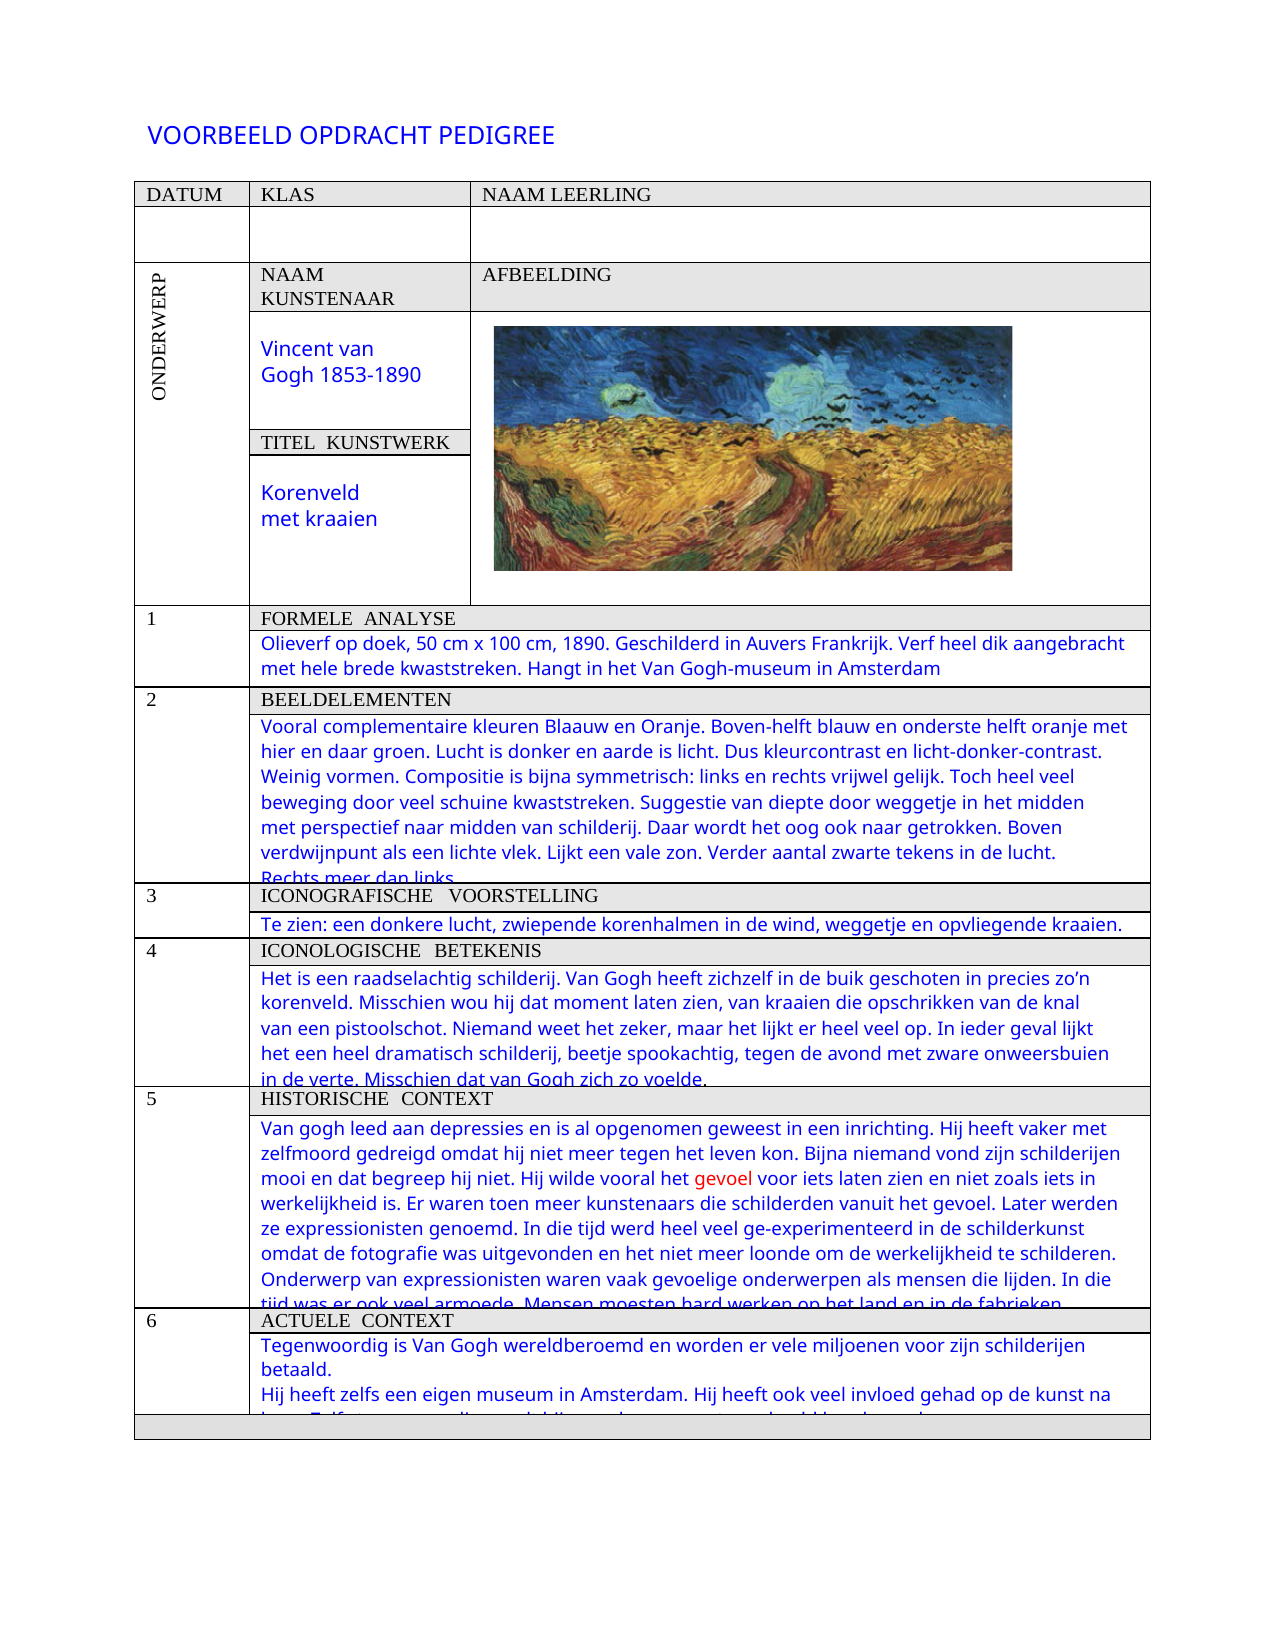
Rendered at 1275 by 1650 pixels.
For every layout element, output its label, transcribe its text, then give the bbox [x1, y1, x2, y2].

table_cell [135, 207, 249, 262]
table_cell NAAM KUNSTENAAR [250, 263, 470, 311]
table_cell [471, 207, 1150, 262]
table_cell 3 [135, 884, 249, 937]
table_cell 6 [135, 1309, 249, 1414]
table_cell ICONOGRAFISCHE VOORSTELLING [250, 884, 1150, 911]
table_cell [250, 207, 470, 262]
table_cell TITEL KUNSTWERK [250, 430, 470, 454]
table_cell Korenveld met kraaien [250, 456, 470, 605]
table_cell AFBEELDING [471, 263, 1150, 311]
table_cell HISTORISCHE CONTEXT [250, 1087, 1150, 1115]
table_header KLAS [250, 182, 470, 206]
table_cell Vincent van Gogh 1853-1890 [250, 312, 470, 429]
table_cell BEELDELEMENTEN [250, 688, 1150, 714]
table_cell 1 [135, 606, 249, 686]
table_cell ONDERWERP [135, 263, 249, 605]
picture [493, 326, 1013, 571]
table_cell Olieverf op doek, 50 cm x 100 cm, 1890. Geschilderd in Auvers Frankrijk. Verf heel dik aangebracht met hele brede kwaststreken. Hangt in het Van Gogh-museum in Amsterdam [250, 631, 1150, 686]
table_cell [471, 312, 1150, 605]
table_cell Vooral complementaire kleuren Blaauw en Oranje. Boven-helft blauw en onderste helft oranje met hier en daar groen. Lucht is donker en aarde is licht. Dus kleurcontrast en licht-donker-contrast. Weinig vormen. Compositie is bijna symmetrisch: links en rechts vrijwel gelijk. Toch heel veel beweging door veel schuine kwaststreken. Suggestie van diepte door weggetje in het midden met perspectief naar midden van schilderij. Daar wordt het oog ook naar getrokken. Boven verdwijnpunt als een lichte vlek. Lijkt een vale zon. Verder aantal zwarte tekens in de lucht. Rechts meer dan links [250, 715, 1150, 882]
table_header DATUM [135, 182, 249, 206]
table_cell [135, 1415, 1150, 1439]
table_cell ACTUELE CONTEXT [250, 1309, 1150, 1332]
table_header NAAM LEERLING [471, 182, 1150, 206]
table_cell FORMELE ANALYSE [250, 606, 1150, 630]
table_cell 2 [135, 688, 249, 882]
text VOORBEELD OPDRACHT PEDIGREE [147, 117, 1162, 151]
table_cell Te zien: een donkere lucht, zwiepende korenhalmen in de wind, weggetje en opvliegende kraaien. [250, 913, 1150, 937]
table_cell Tegenwoordig is Van Gogh wereldberoemd en worden er vele miljoenen voor zijn schilderijen betaald. Hij heeft zelfs een eigen museum in Amsterdam. Hij heeft ook veel invloed gehad op de kunst na hem. Zelfs tegenwoordig wordt hij nog als een groot voorbeeld beschouwd. [250, 1334, 1150, 1414]
table_cell 5 [135, 1087, 249, 1307]
table_cell Het is een raadselachtig schilderij. Van Gogh heeft zichzelf in de buik geschoten in precies zo’n korenveld. Misschien wou hij dat moment laten zien, van kraaien die opschrikken van de knal van een pistoolschot. Niemand weet het zeker, maar het lijkt er heel veel op. In ieder geval lijkt het een heel dramatisch schilderij, beetje spookachtig, tegen de avond met zware onweersbuien in de verte. Misschien dat van Gogh zich zo voelde. [250, 966, 1150, 1086]
table_cell ICONOLOGISCHE BETEKENIS [250, 939, 1150, 965]
table_cell Van gogh leed aan depressies en is al opgenomen geweest in een inrichting. Hij heeft vaker met zelfmoord gedreigd omdat hij niet meer tegen het leven kon. Bijna niemand vond zijn schilderijen mooi en dat begreep hij niet. Hij wilde vooral het gevoel voor iets laten zien en niet zoals iets in werkelijkheid is. Er waren toen meer kunstenaars die schilderden vanuit het gevoel. Later werden ze expressionisten genoemd. In die tijd werd heel veel ge-experimenteerd in de schilderkunst omdat de fotografie was uitgevonden en het niet meer loonde om de werkelijkheid te schilderen. Onderwerp van expressionisten waren vaak gevoelige onderwerpen als mensen die lijden. In die tijd was er ook veel armoede. Mensen moesten hard werken op het land en in de fabrieken. [250, 1116, 1150, 1307]
table_cell 4 [135, 939, 249, 1086]
